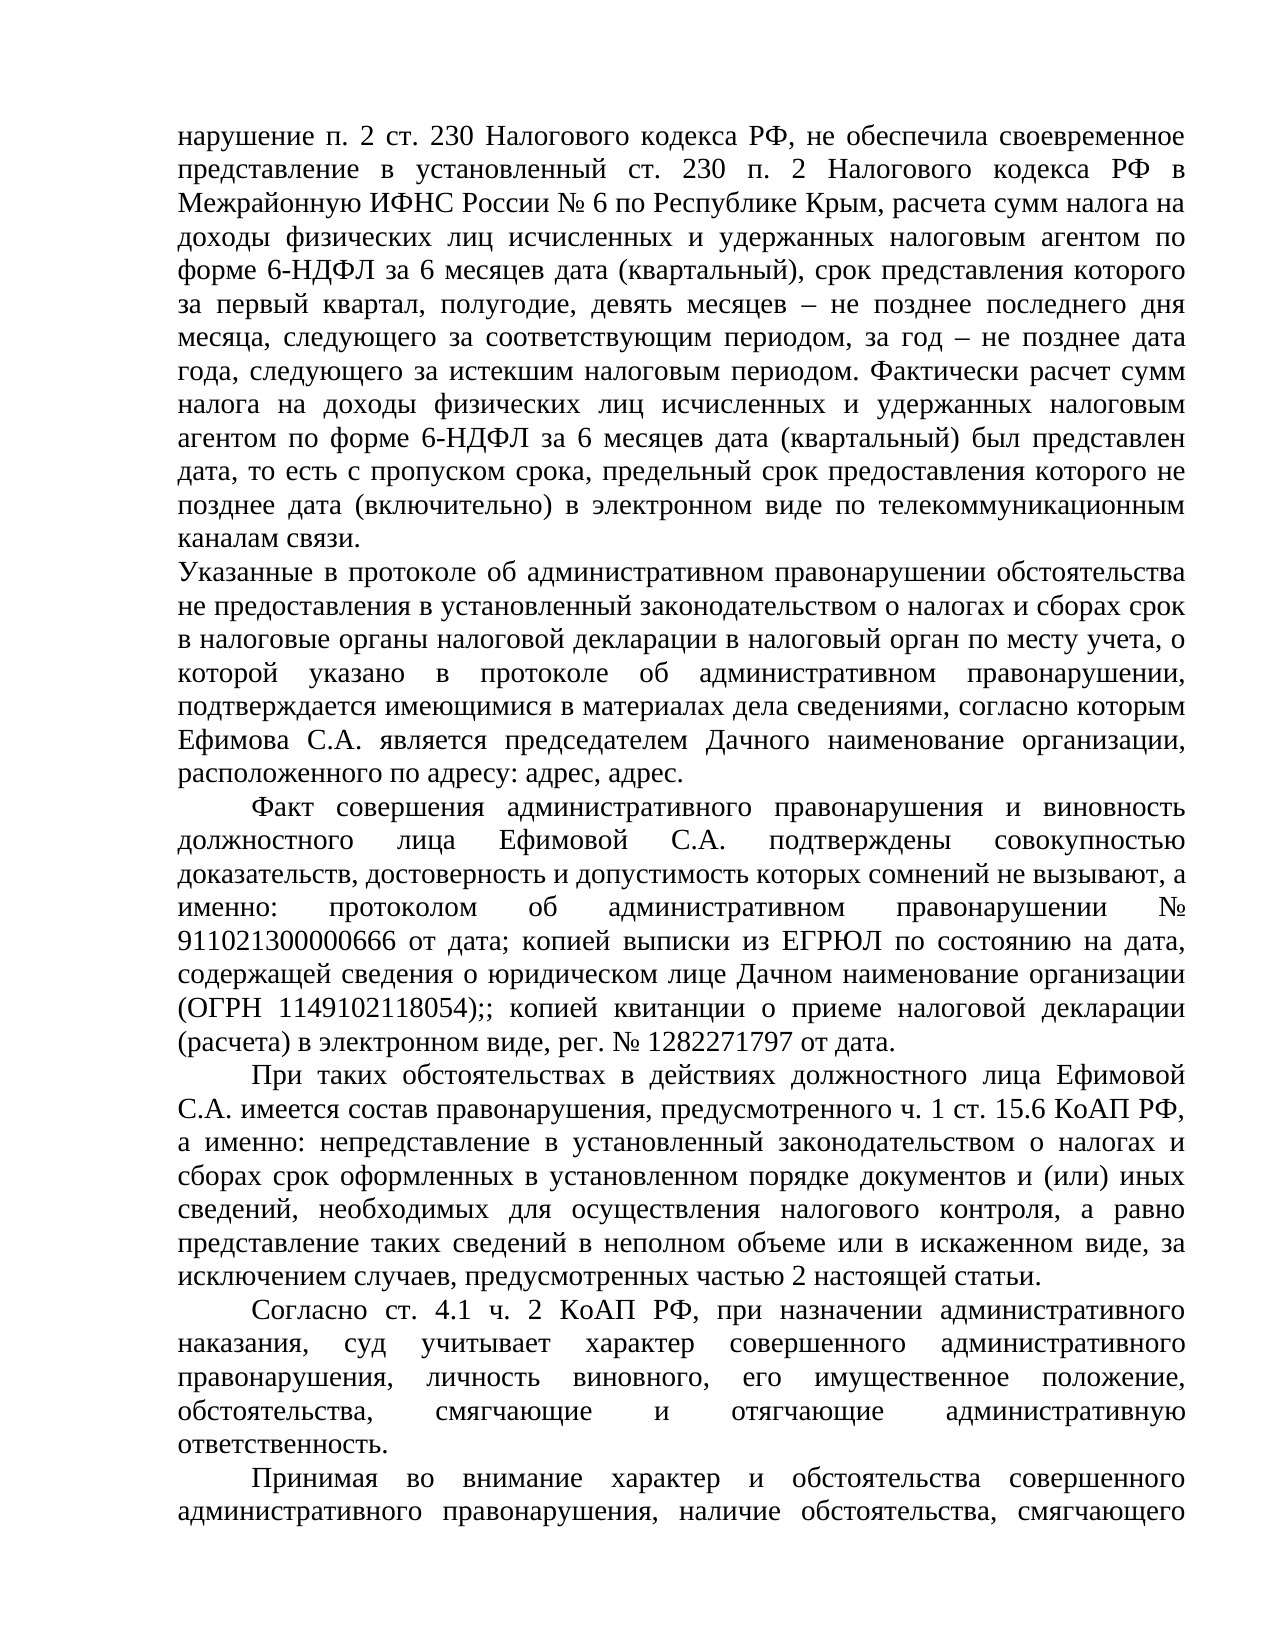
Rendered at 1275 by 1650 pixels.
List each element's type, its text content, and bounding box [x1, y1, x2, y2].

text Факт совершения административного правонарушения и виновность должностного лица Ефимовой С.А. подтверждены совокупностью доказательств, достоверность и допустимость которых сомнений не вызывают, а именно: протоколом об административном правонарушении № 911021300000666 от дата; копией выписки из ЕГРЮЛ по состоянию на дата, содержащей сведения о юридическом лице Дачном наименование организации (ОГРН 1149102118054);; копией квитанции о приеме налоговой декларации (расчета) в электронном виде, рег. № 1282271797 от дата. [177, 789, 1186, 1057]
text При таких обстоятельствах в действиях должностного лица Ефимовой С.А. имеется состав правонарушения, предусмотренного ч. 1 ст. 15.6 КоАП РФ, а именно: непредставление в установленный законодательством о налогах и сборах срок оформленных в установленном порядке документов и (или) иных сведений, необходимых для осуществления налогового контроля, а равно представление таких сведений в неполном объеме или в искаженном виде, за исключением случаев, предусмотренных частью 2 настоящей статьи. [177, 1057, 1186, 1292]
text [177, 118, 1186, 554]
text Указанные в протоколе об административном правонарушении обстоятельства не предоставления в установленный законодательством о налогах и сборах срок в налоговые органы налоговой декларации в налоговый орган по месту учета, о которой указано в протоколе об административном правонарушении, подтверждается имеющимися в материалах дела сведениями, согласно которым Ефимова С.А. является председателем Дачного наименование организации, расположенного по адресу: адрес, адрес. [177, 554, 1186, 789]
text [177, 1460, 1186, 1527]
text Согласно ст. 4.1 ч. 2 КоАП РФ, при назначении административного наказания, суд учитывает характер совершенного административного правонарушения, личность виновного, его имущественное положение, обстоятельства, смягчающие и отягчающие административную ответственность. [177, 1292, 1186, 1460]
